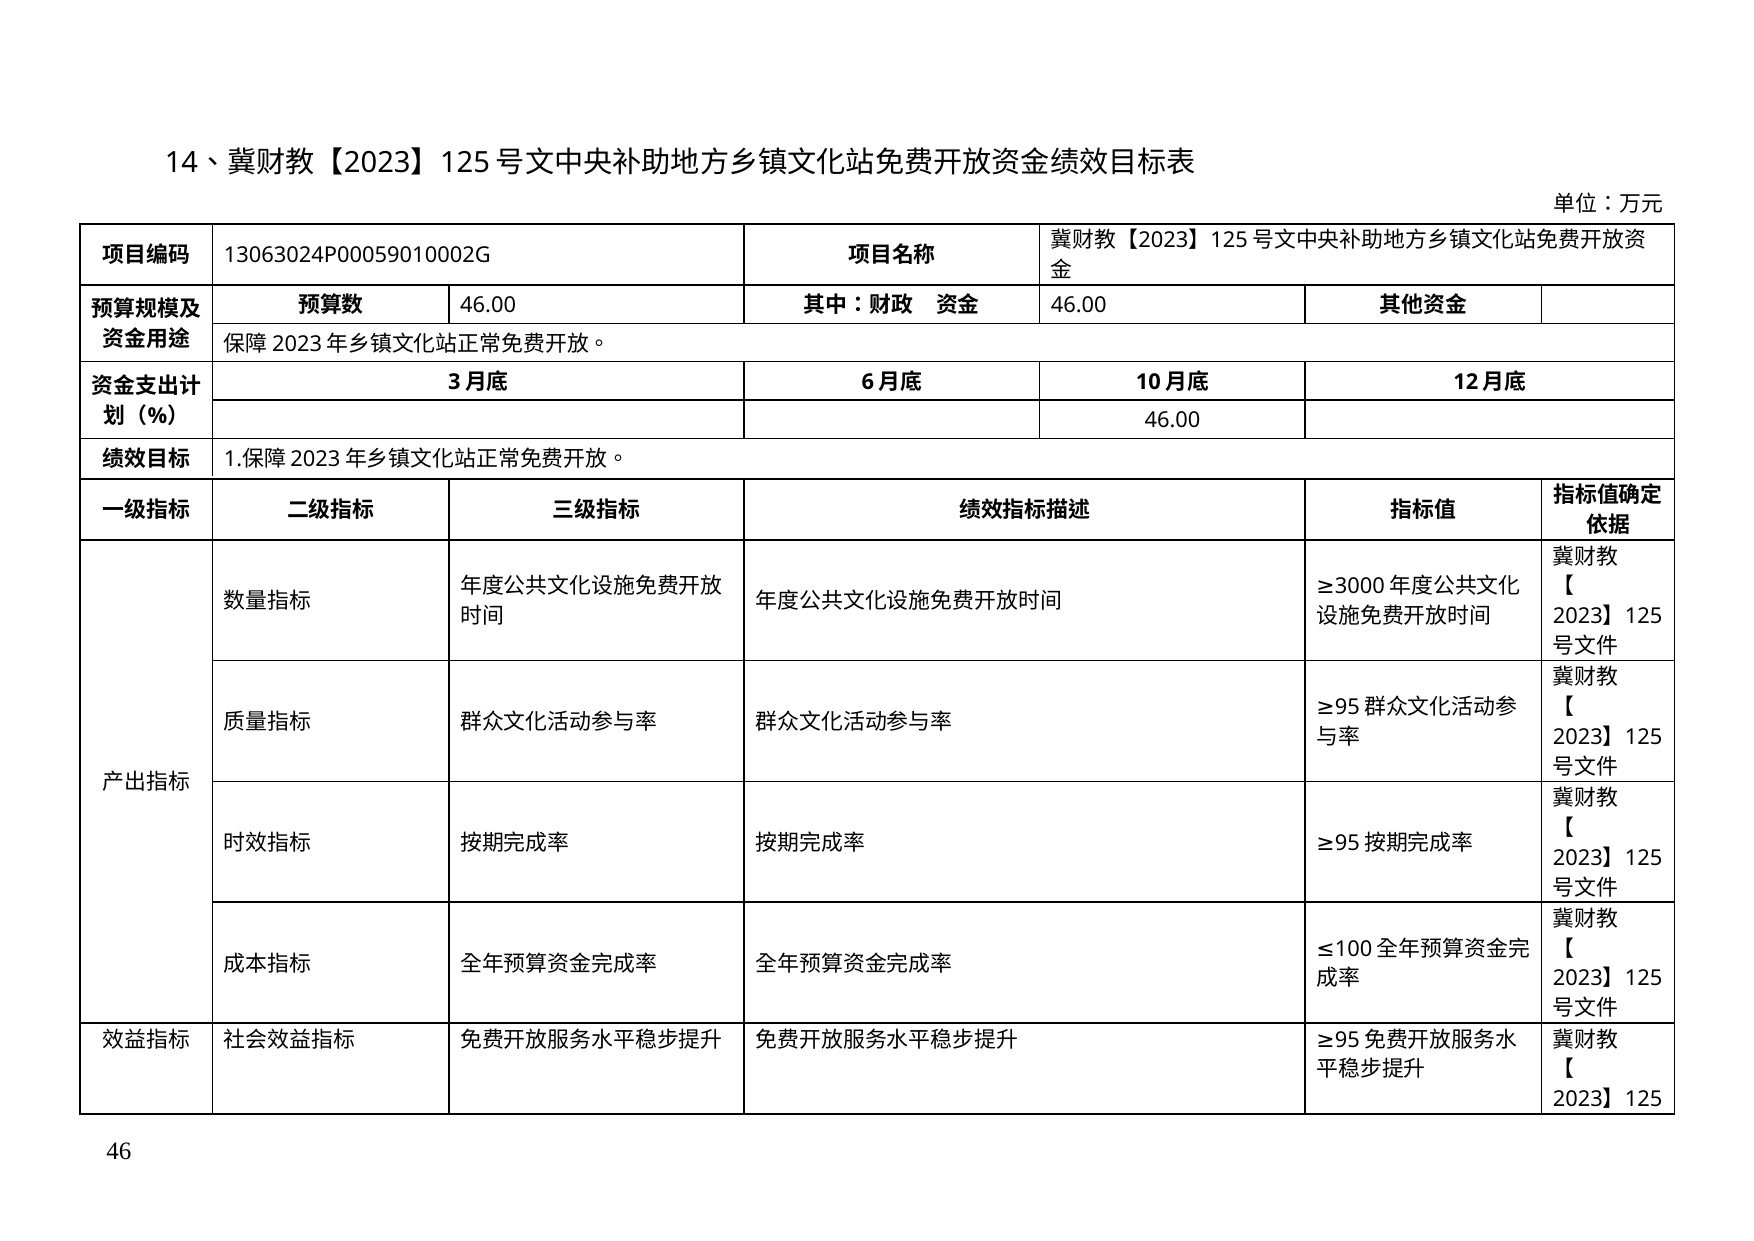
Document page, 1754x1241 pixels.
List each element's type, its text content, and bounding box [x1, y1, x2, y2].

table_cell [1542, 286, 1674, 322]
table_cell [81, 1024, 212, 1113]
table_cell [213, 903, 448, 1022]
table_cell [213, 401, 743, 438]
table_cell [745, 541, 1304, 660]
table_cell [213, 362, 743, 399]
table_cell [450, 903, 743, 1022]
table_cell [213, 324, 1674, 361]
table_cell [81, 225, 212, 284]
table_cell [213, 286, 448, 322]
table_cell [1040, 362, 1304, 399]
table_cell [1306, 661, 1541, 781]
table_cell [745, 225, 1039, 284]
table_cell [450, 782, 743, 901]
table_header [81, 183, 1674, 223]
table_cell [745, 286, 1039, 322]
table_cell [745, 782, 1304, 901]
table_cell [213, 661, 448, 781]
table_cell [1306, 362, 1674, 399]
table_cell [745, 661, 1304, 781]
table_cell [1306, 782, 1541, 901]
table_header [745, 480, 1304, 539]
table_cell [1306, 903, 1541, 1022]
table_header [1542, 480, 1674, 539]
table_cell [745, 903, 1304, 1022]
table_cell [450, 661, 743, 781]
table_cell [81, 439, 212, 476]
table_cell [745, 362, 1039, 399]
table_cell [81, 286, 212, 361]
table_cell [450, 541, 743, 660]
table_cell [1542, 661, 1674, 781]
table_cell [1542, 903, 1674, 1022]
text 14、冀财教【2023】125号文中央补助地方乡镇文化站免费开放资金绩效目标表 [106, 142, 1648, 181]
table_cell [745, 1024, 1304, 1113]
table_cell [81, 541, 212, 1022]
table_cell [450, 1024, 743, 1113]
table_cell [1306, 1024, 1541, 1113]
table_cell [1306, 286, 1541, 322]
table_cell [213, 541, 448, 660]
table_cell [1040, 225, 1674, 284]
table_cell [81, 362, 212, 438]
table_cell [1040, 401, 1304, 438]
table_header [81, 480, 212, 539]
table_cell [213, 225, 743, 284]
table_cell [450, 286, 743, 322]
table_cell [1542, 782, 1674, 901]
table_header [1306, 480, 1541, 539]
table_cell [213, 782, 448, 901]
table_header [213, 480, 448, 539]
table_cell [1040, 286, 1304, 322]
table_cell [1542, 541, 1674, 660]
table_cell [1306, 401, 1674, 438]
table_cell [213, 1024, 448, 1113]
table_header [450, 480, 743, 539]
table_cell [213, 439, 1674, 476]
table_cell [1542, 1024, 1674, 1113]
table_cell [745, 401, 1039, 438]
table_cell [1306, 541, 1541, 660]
